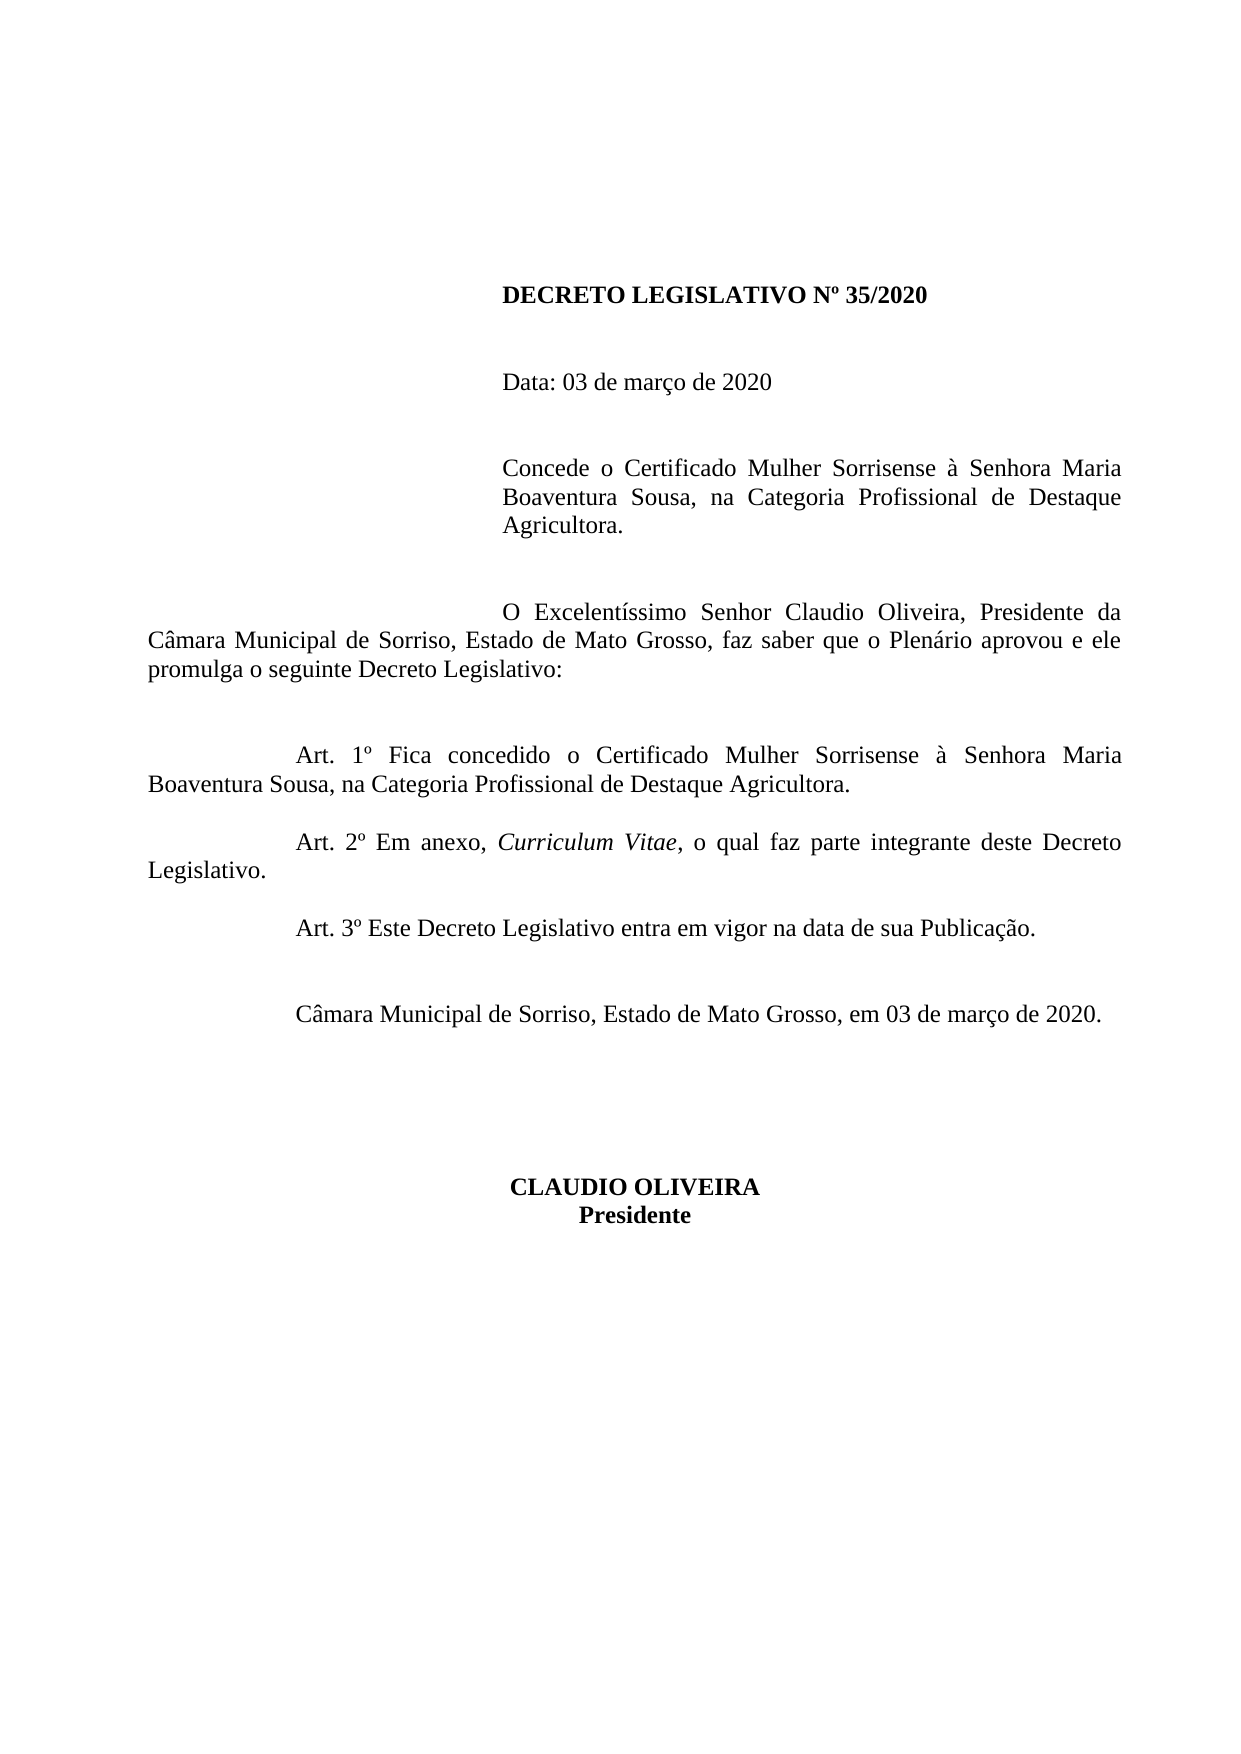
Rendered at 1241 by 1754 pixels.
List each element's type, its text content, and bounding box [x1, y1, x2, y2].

text CLAUDIO OLIVEIRA [148, 1172, 1122, 1201]
text Concede o Certificado Mulher Sorrisense à Senhora Maria Boaventura Sousa, na Categoria Profissional de Destaque Agricultora. [502, 453, 1122, 539]
text Art. 3º Este Decreto Legislativo entra em vigor na data de sua Publicação. [148, 913, 1122, 942]
title DECRETO LEGISLATIVO Nº 35/2020 [502, 281, 1122, 309]
text Data: 03 de março de 2020 [502, 367, 1122, 396]
text Presidente [148, 1201, 1122, 1229]
text Art. 2º Em anexo, Curriculum Vitae, o qual faz parte integrante deste Decreto Legislativo. [148, 827, 1122, 884]
text Art. 1º Fica concedido o Certificado Mulher Sorrisense à Senhora Maria Boaventura Sousa, na Categoria Profissional de Destaque Agricultora. [148, 741, 1122, 798]
text Câmara Municipal de Sorriso, Estado de Mato Grosso, em 03 de março de 2020. [148, 999, 1122, 1028]
text O Excelentíssimo Senhor Claudio Oliveira, Presidente da Câmara Municipal de Sorriso, Estado de Mato Grosso, faz saber que o Plenário aprovou e ele promulga o seguinte Decreto Legislativo: [148, 597, 1122, 683]
